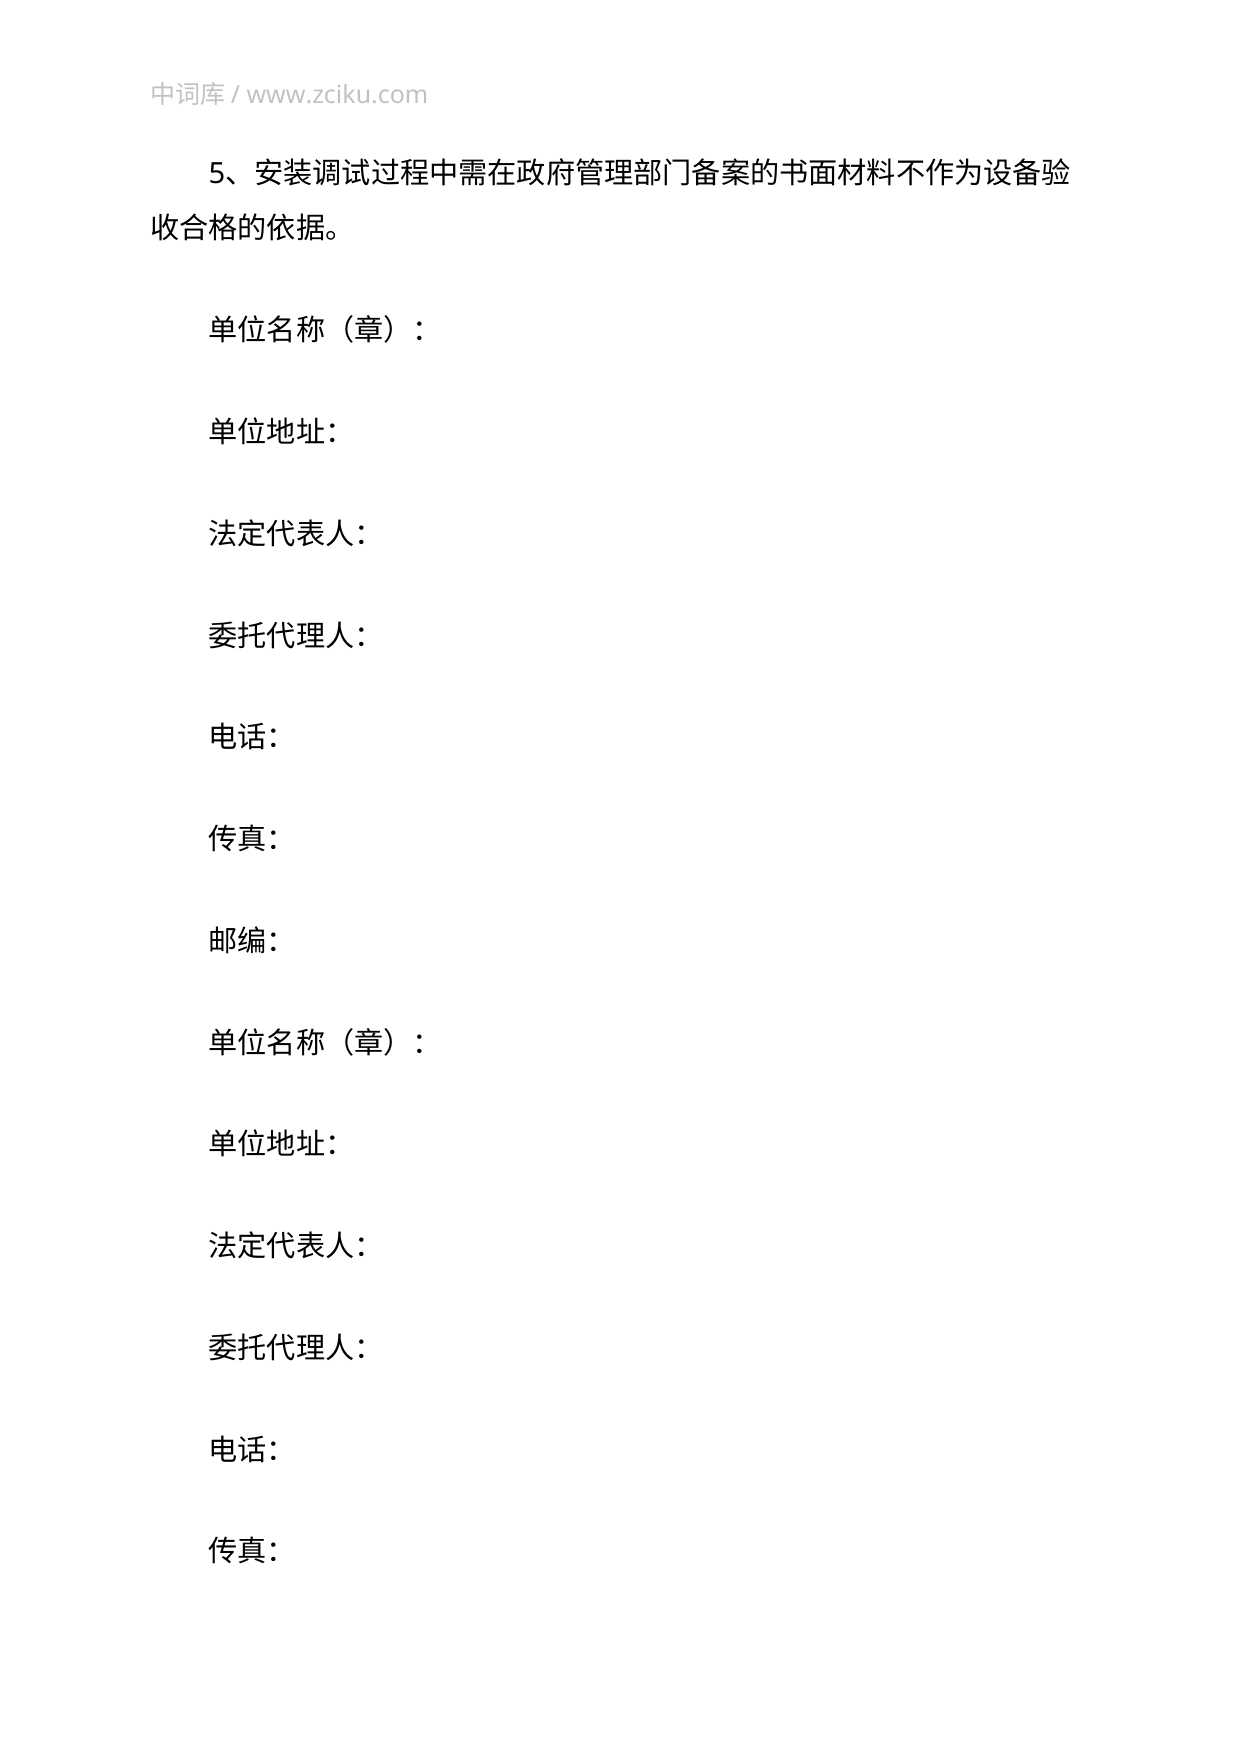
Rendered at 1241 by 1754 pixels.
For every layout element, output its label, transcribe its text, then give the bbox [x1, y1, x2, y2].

text 委托代理人： [150, 612, 1090, 654]
text 法定代表人： [150, 510, 1090, 553]
text 委托代理人： [150, 1324, 1090, 1367]
text 电话： [150, 1426, 1090, 1468]
text 单位名称（章）： [150, 1019, 1090, 1061]
text 邮编： [150, 917, 1090, 960]
text 法定代表人： [150, 1223, 1090, 1265]
text 传真： [150, 816, 1090, 858]
text 电话： [150, 714, 1090, 756]
text 传真： [150, 1528, 1090, 1570]
text 5、安装调试过程中需在政府管理部门备案的书面材料不作为设备验收合格的依据。 [150, 150, 1090, 247]
text 单位地址： [150, 1121, 1090, 1163]
text 单位地址： [150, 408, 1090, 451]
text 单位名称（章）： [150, 307, 1090, 349]
